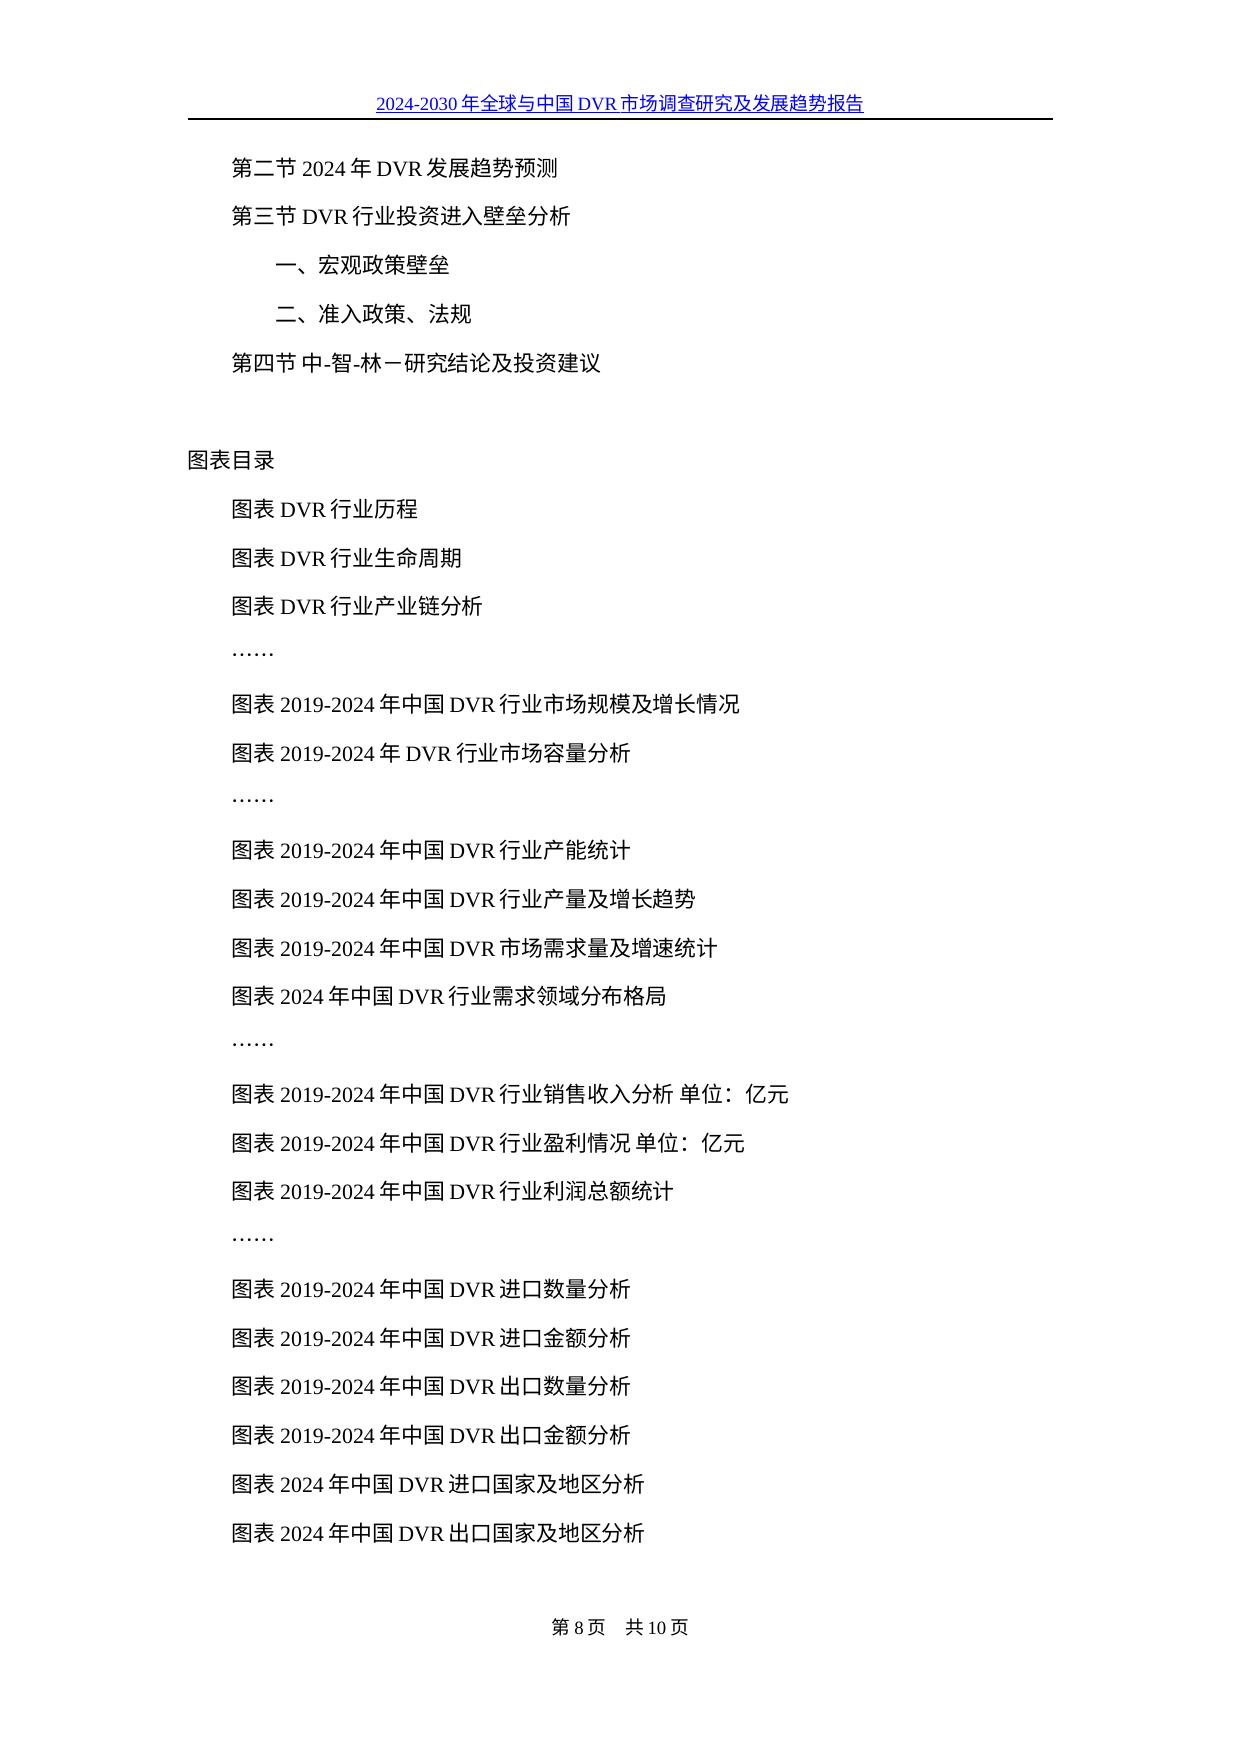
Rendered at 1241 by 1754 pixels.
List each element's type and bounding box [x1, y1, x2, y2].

text [187, 150, 1053, 1548]
